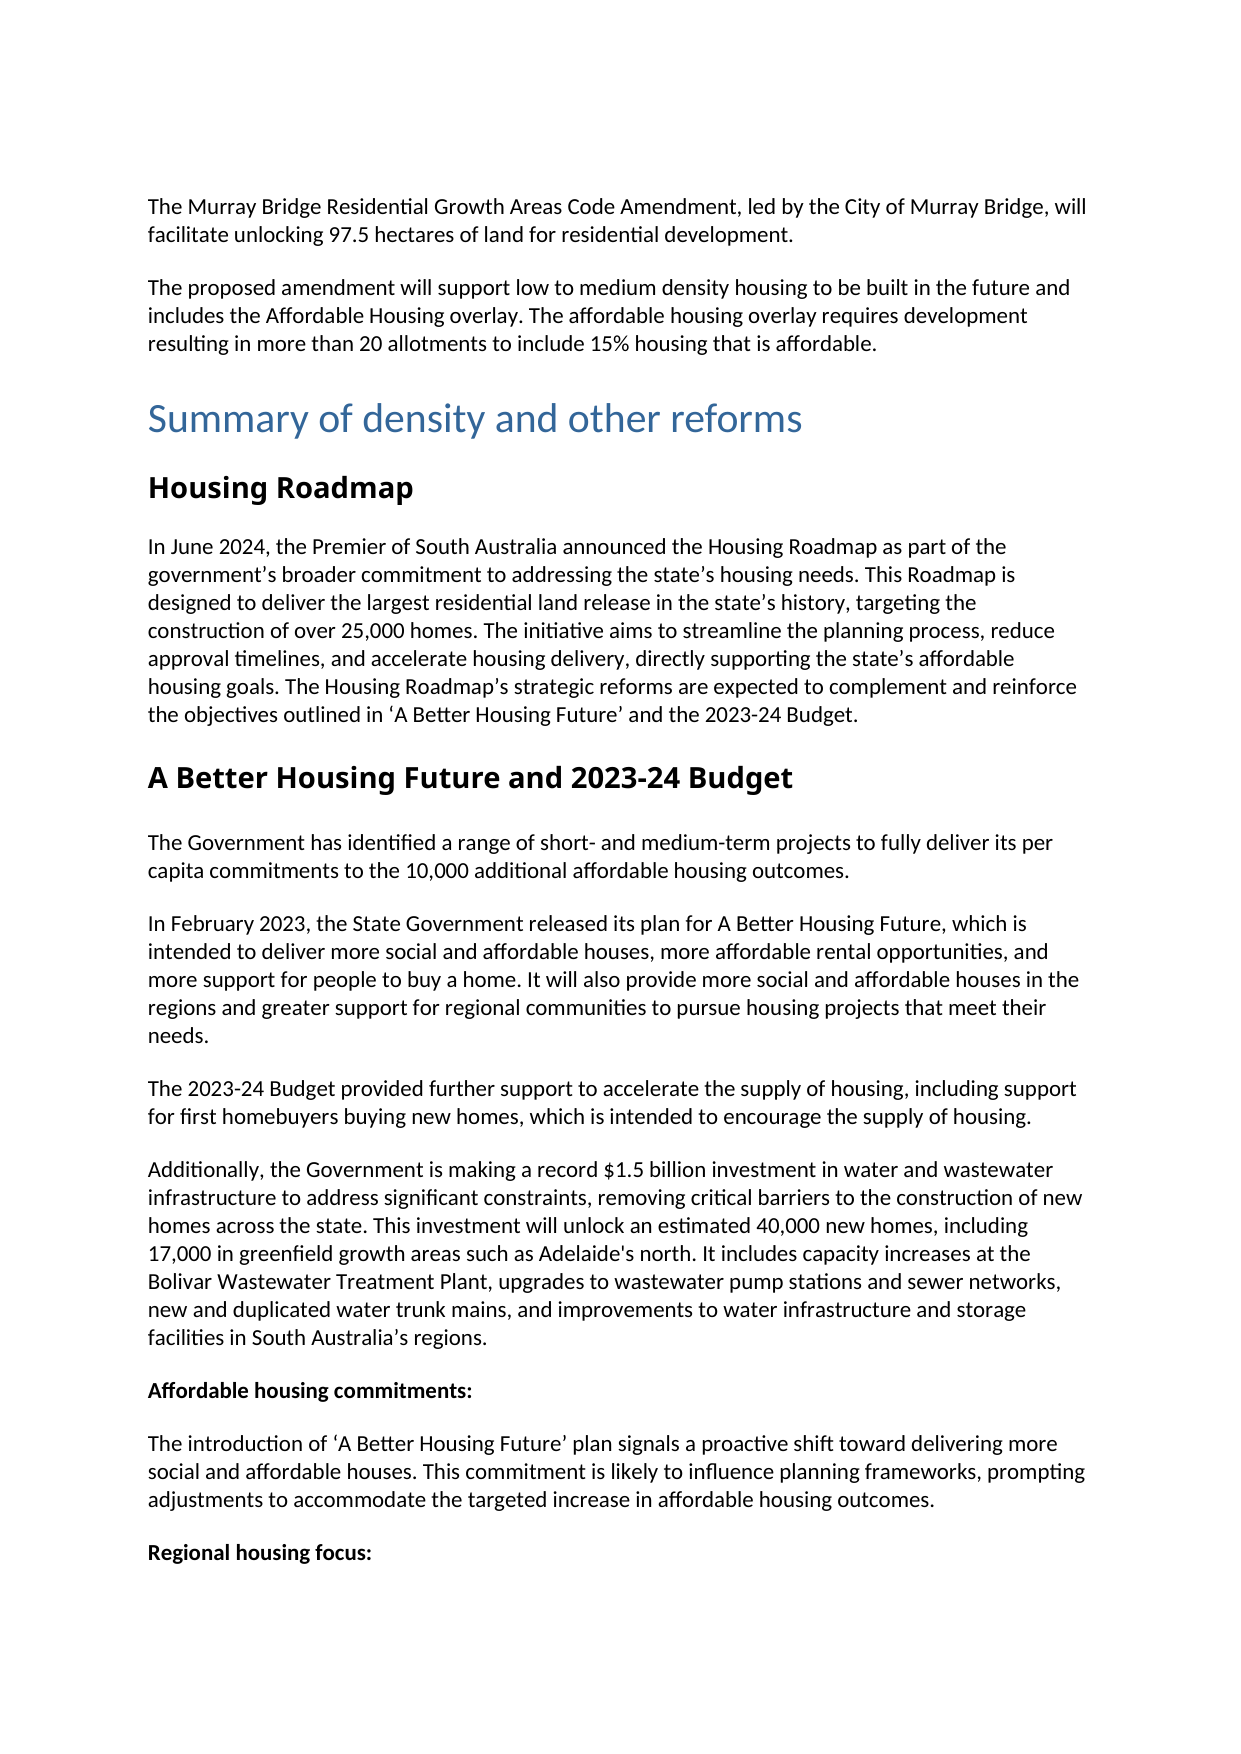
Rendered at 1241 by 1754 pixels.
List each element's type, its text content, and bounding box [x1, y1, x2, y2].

text In June 2024, the Premier of South Australia announced the Housing Roadmap as part of the government’s broader commitment to addressing the state’s housing needs. This Roadmap is designed to deliver the largest residential land release in the state’s history, targeting the construction of over 25,000 homes. The initiative aims to streamline the planning process, reduce approval timelines, and accelerate housing delivery, directly supporting the state’s affordable housing goals. The Housing Roadmap’s strategic reforms are expected to complement and reinforce the objectives outlined in ‘A Better Housing Future’ and the 2023-24 Budget. [148, 532, 1092, 728]
subtitle A Better Housing Future and 2023-24 Budget [148, 757, 1092, 797]
text The 2023-24 Budget provided further support to accelerate the supply of housing, including support for first homebuyers buying new homes, which is intended to encourage the supply of housing. [148, 1074, 1092, 1130]
subtitle Summary of density and other reforms [148, 394, 1092, 442]
text The Government has identified a range of short- and medium-term projects to fully deliver its per capita commitments to the 10,000 additional affordable housing outcomes. [148, 828, 1092, 884]
text Regional housing focus: [148, 1538, 1092, 1567]
text The Murray Bridge Residential Growth Areas Code Amendment, led by the City of Murray Bridge, will facilitate unlocking 97.5 hectares of land for residential development. [148, 192, 1092, 248]
text Additionally, the Government is making a record $1.5 billion investment in water and wastewater infrastructure to address significant constraints, removing critical barriers to the construction of new homes across the state. This investment will unlock an estimated 40,000 new homes, including 17,000 in greenfield growth areas such as Adelaide's north. It includes capacity increases at the Bolivar Wastewater Treatment Plant, upgrades to wastewater pump stations and sewer networks, new and duplicated water trunk mains, and improvements to water infrastructure and storage facilities in South Australia’s regions. [148, 1155, 1092, 1351]
text The proposed amendment will support low to medium density housing to be built in the future and includes the Affordable Housing overlay. The affordable housing overlay requires development resulting in more than 20 allotments to include 15% housing that is affordable. [148, 273, 1092, 357]
text Affordable housing commitments: [148, 1376, 1092, 1404]
text The introduction of ‘A Better Housing Future’ plan signals a proactive shift toward delivering more social and affordable houses. This commitment is likely to influence planning frameworks, prompting adjustments to accommodate the targeted increase in affordable housing outcomes. [148, 1429, 1092, 1513]
text In February 2023, the State Government released its plan for A Better Housing Future, which is intended to deliver more social and affordable houses, more affordable rental opportunities, and more support for people to buy a home. It will also provide more social and affordable houses in the regions and greater support for regional communities to pursue housing projects that meet their needs. [148, 909, 1092, 1049]
text Housing Roadmap [148, 467, 1092, 507]
